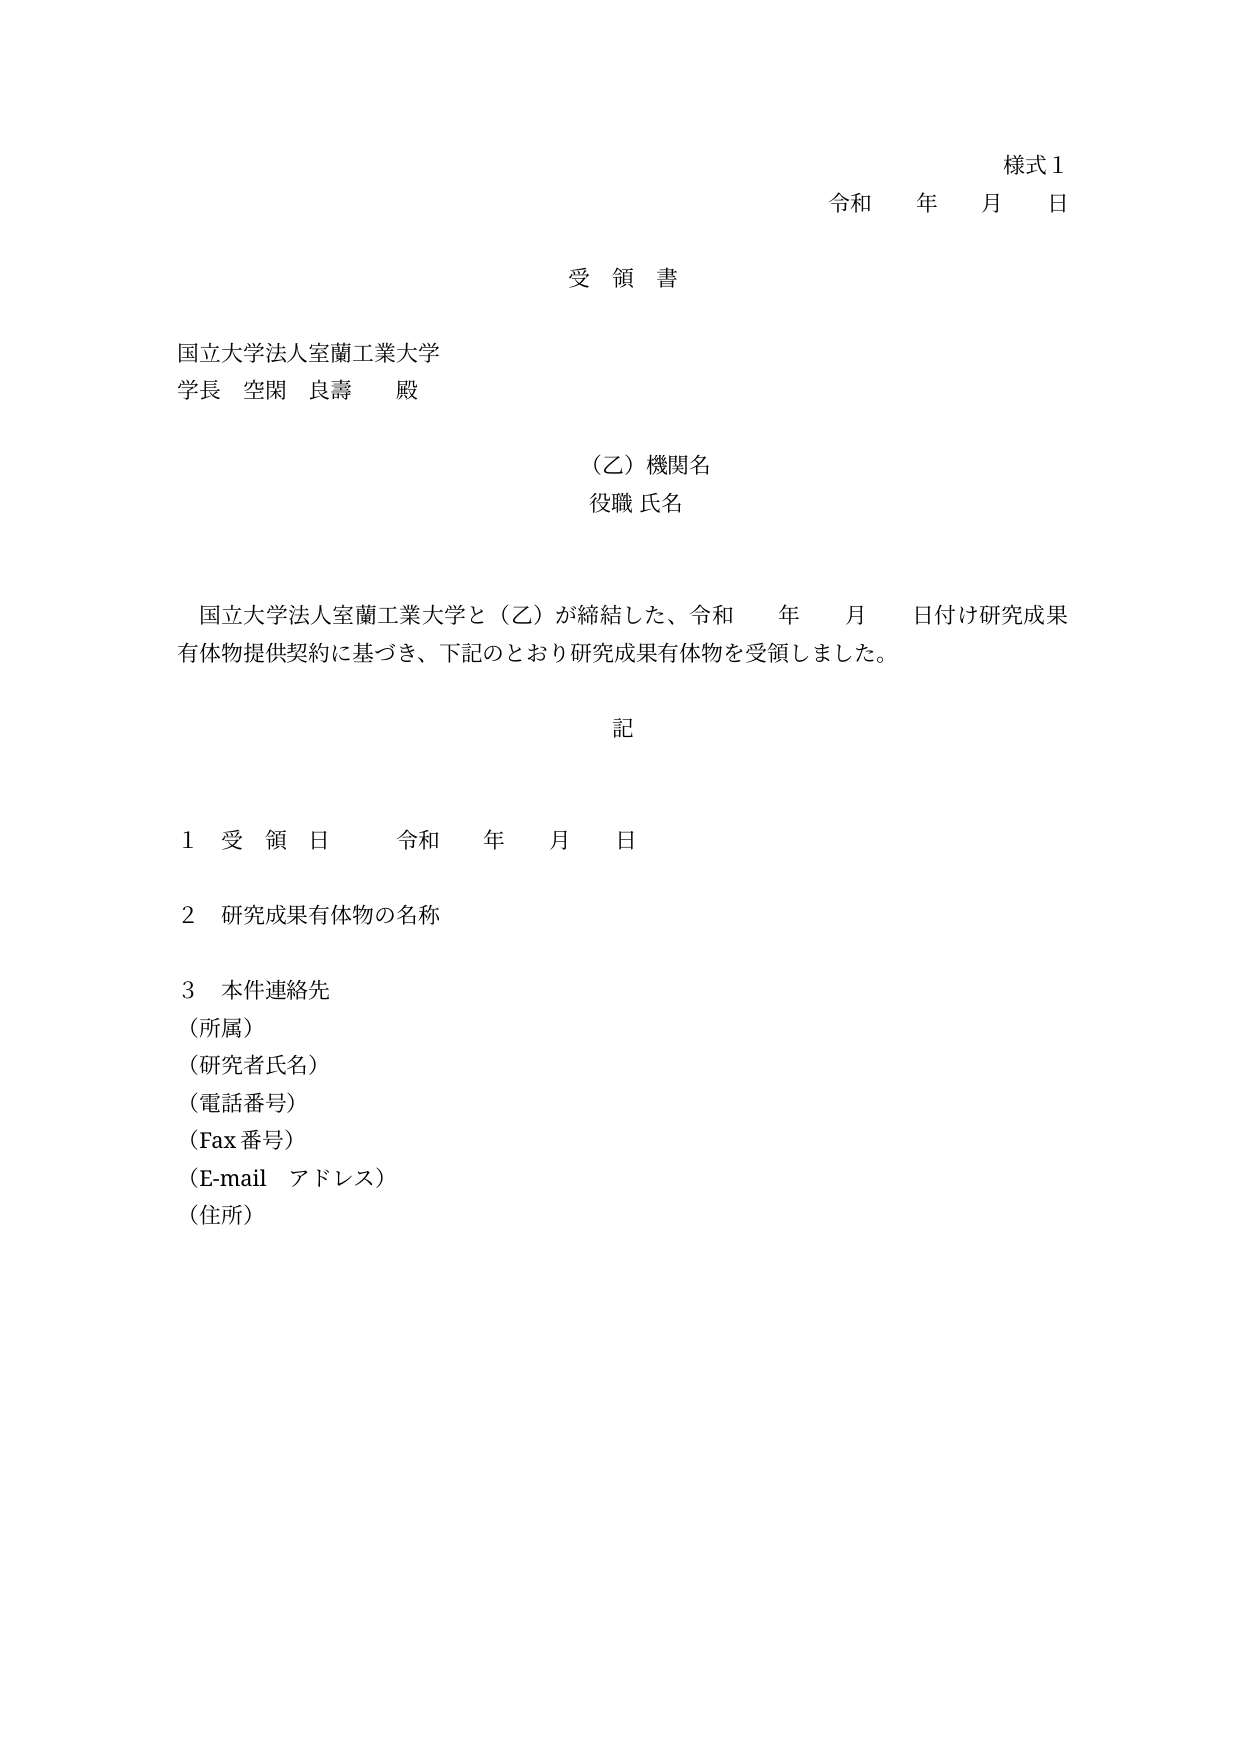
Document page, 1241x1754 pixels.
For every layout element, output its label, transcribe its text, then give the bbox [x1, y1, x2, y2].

text 受 領 書 [177, 258, 1069, 296]
text 国立大学法人室蘭工業大学 [177, 333, 1069, 371]
text （研究者氏名） [177, 1046, 1069, 1083]
text （所属） [177, 1008, 1069, 1046]
text 令和 年 月 日 [177, 183, 1069, 221]
text 学長 空閑 良壽 殿 [177, 371, 1069, 408]
text 記 [177, 708, 1069, 746]
text ３ 本件連絡先 [177, 971, 1069, 1008]
text 様式１ [177, 146, 1069, 183]
text （住所） [177, 1196, 1069, 1233]
text （乙）機関名 [514, 446, 1069, 483]
text 国立大学法人室蘭工業大学と（乙）が締結した、令和 年 月 日付け研究成果有体物提供契約に基づき、下記のとおり研究成果有体物を受領しました。 [177, 596, 1069, 671]
text （電話番号） [177, 1083, 1069, 1121]
text ２ 研究成果有体物の名称 [177, 896, 1069, 933]
text １ 受 領 日 令和 年 月 日 [177, 821, 1069, 858]
text （E-mail アドレス） [177, 1158, 1069, 1196]
text 役職 氏名 [589, 483, 1069, 521]
text （Fax番号） [177, 1121, 1069, 1158]
